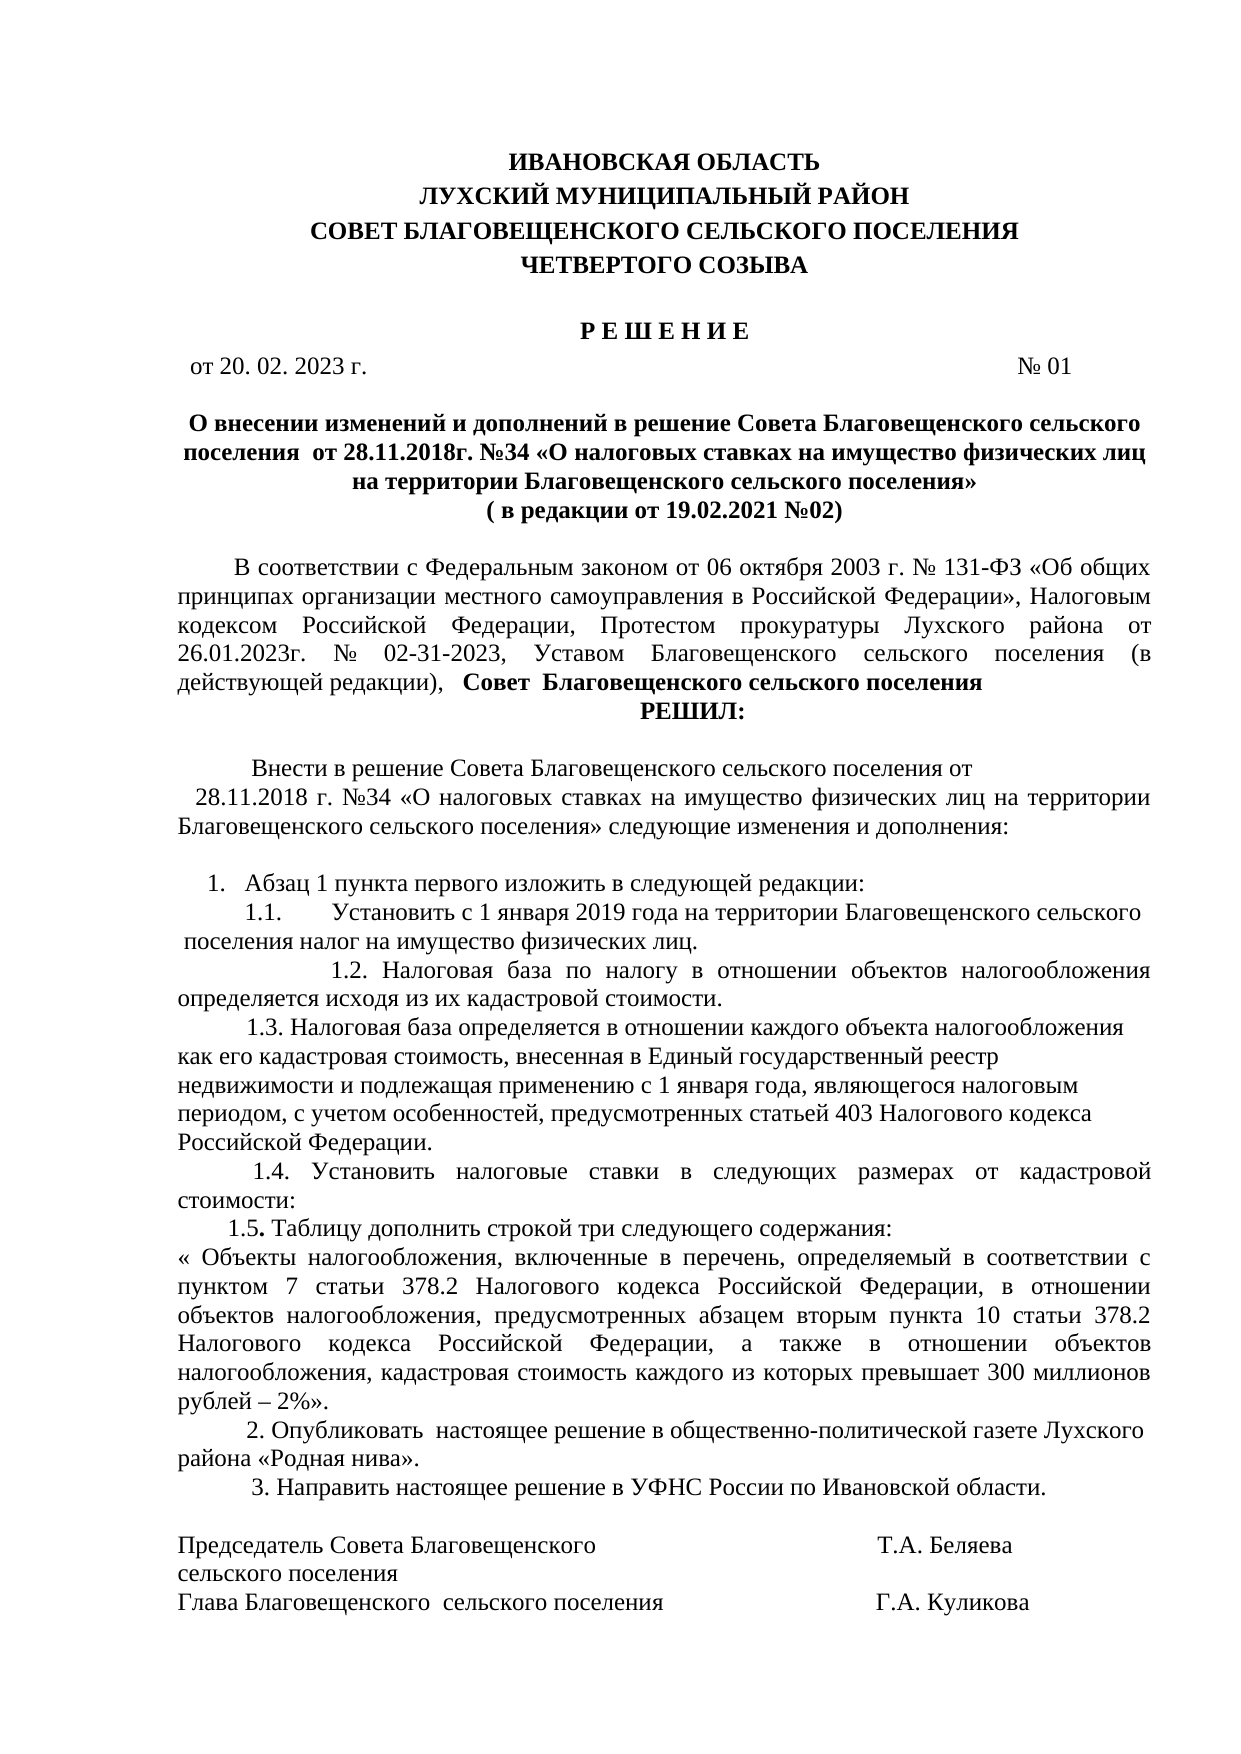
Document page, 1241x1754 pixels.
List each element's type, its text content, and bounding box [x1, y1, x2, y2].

text Председатель Совета Благовещенского Т.А. Беляева [177, 1530, 1152, 1558]
text 1.5. Таблицу дополнить строкой три следующего содержания: [177, 1213, 1152, 1242]
title Р Е Ш Е Н И Е [177, 316, 1152, 345]
text В соответствии с Федеральным законом от 06 октября . № 131-ФЗ «Об общих принципах организации местного самоуправления в Российской Федерации», Налоговым кодексом Российской Федерации, Протестом прокуратуры Лухского района от 26.01.2023г. № 02-31-2023, Уставом Благовещенского сельского поселения (в действующей редакции), Совет Благовещенского сельского поселения [177, 552, 1152, 696]
text Внести в решение Совета Благовещенского сельского поселения от [251, 753, 1152, 782]
text поселения налог на имущество физических лиц. [177, 926, 1152, 955]
text РЕШИЛ: [177, 696, 1152, 725]
text ЧЕТВЕРТОГО СОЗЫВА [177, 250, 1152, 279]
text 2. Опубликовать настоящее решение в общественно-политической газете Лухского района «Родная нива». [177, 1415, 1152, 1472]
text Глава Благовещенского сельского поселения Г.А. Куликова [177, 1587, 1152, 1616]
text « Объекты налогообложения, включенные в перечень, определяемый в соответствии с пунктом 7 статьи 378.2 Налогового кодекса Российской Федерации, в отношении объектов налогообложения, предусмотренных абзацем вторым пункта 10 статьи 378.2 Налогового кодекса Российской Федерации, а также в отношении объектов налогообложения, кадастровая стоимость каждого из которых превышает 300 миллионов рублей – 2%». [177, 1242, 1152, 1415]
text 1.2. Налоговая база по налогу в отношении объектов налогообложения определяется исходя из их кадастровой стоимости. [177, 955, 1152, 1012]
subtitle ИВАНОВСКАЯ ОБЛАСТЬ [177, 147, 1152, 176]
text 1.4. Установить налоговые ставки в следующих размерах от кадастровой стоимости: [177, 1156, 1152, 1213]
text от 20. 02. 2023 г. № 01 [177, 351, 1152, 380]
text СОВЕТ БЛАГОВЕЩЕНСКОГО СЕЛЬСКОГО ПОСЕЛЕНИЯ [177, 216, 1152, 245]
text О внесении изменений и дополнений в решение Совета Благовещенского сельского поселения от 28.11.2018г. №34 «О налоговых ставках на имущество физических лиц на территории Благовещенского сельского поселения» [177, 408, 1152, 495]
text сельского поселения [177, 1558, 1152, 1587]
text 28.11.2018 г. №34 «О налоговых ставках на имущество физических лиц на территории Благовещенского сельского поселения» следующие изменения и дополнения: [177, 782, 1152, 840]
subtitle ЛУХСКИЙ МУНИЦИПАЛЬНЫЙ РАЙОН [177, 181, 1152, 210]
list Абзац 1 пункта первого изложить в следующей редакции: [207, 868, 1152, 897]
text 1.3. Налоговая база определяется в отношении каждого объекта налогообложения как его кадастровая стоимость, внесенная в Единый государственный реестр недвижимости и подлежащая применению с 1 января года, являющегося налоговым периодом, с учетом особенностей, предусмотренных статьей 403 Налогового кодекса Российской Федерации. [177, 1012, 1152, 1156]
text 3. Направить настоящее решение в УФНС России по Ивановской области. [177, 1472, 1152, 1501]
list Установить с 1 января 2019 года на территории Благовещенского сельского [244, 897, 1152, 926]
text ( в редакции от 19.02.2021 №02) [177, 495, 1152, 523]
